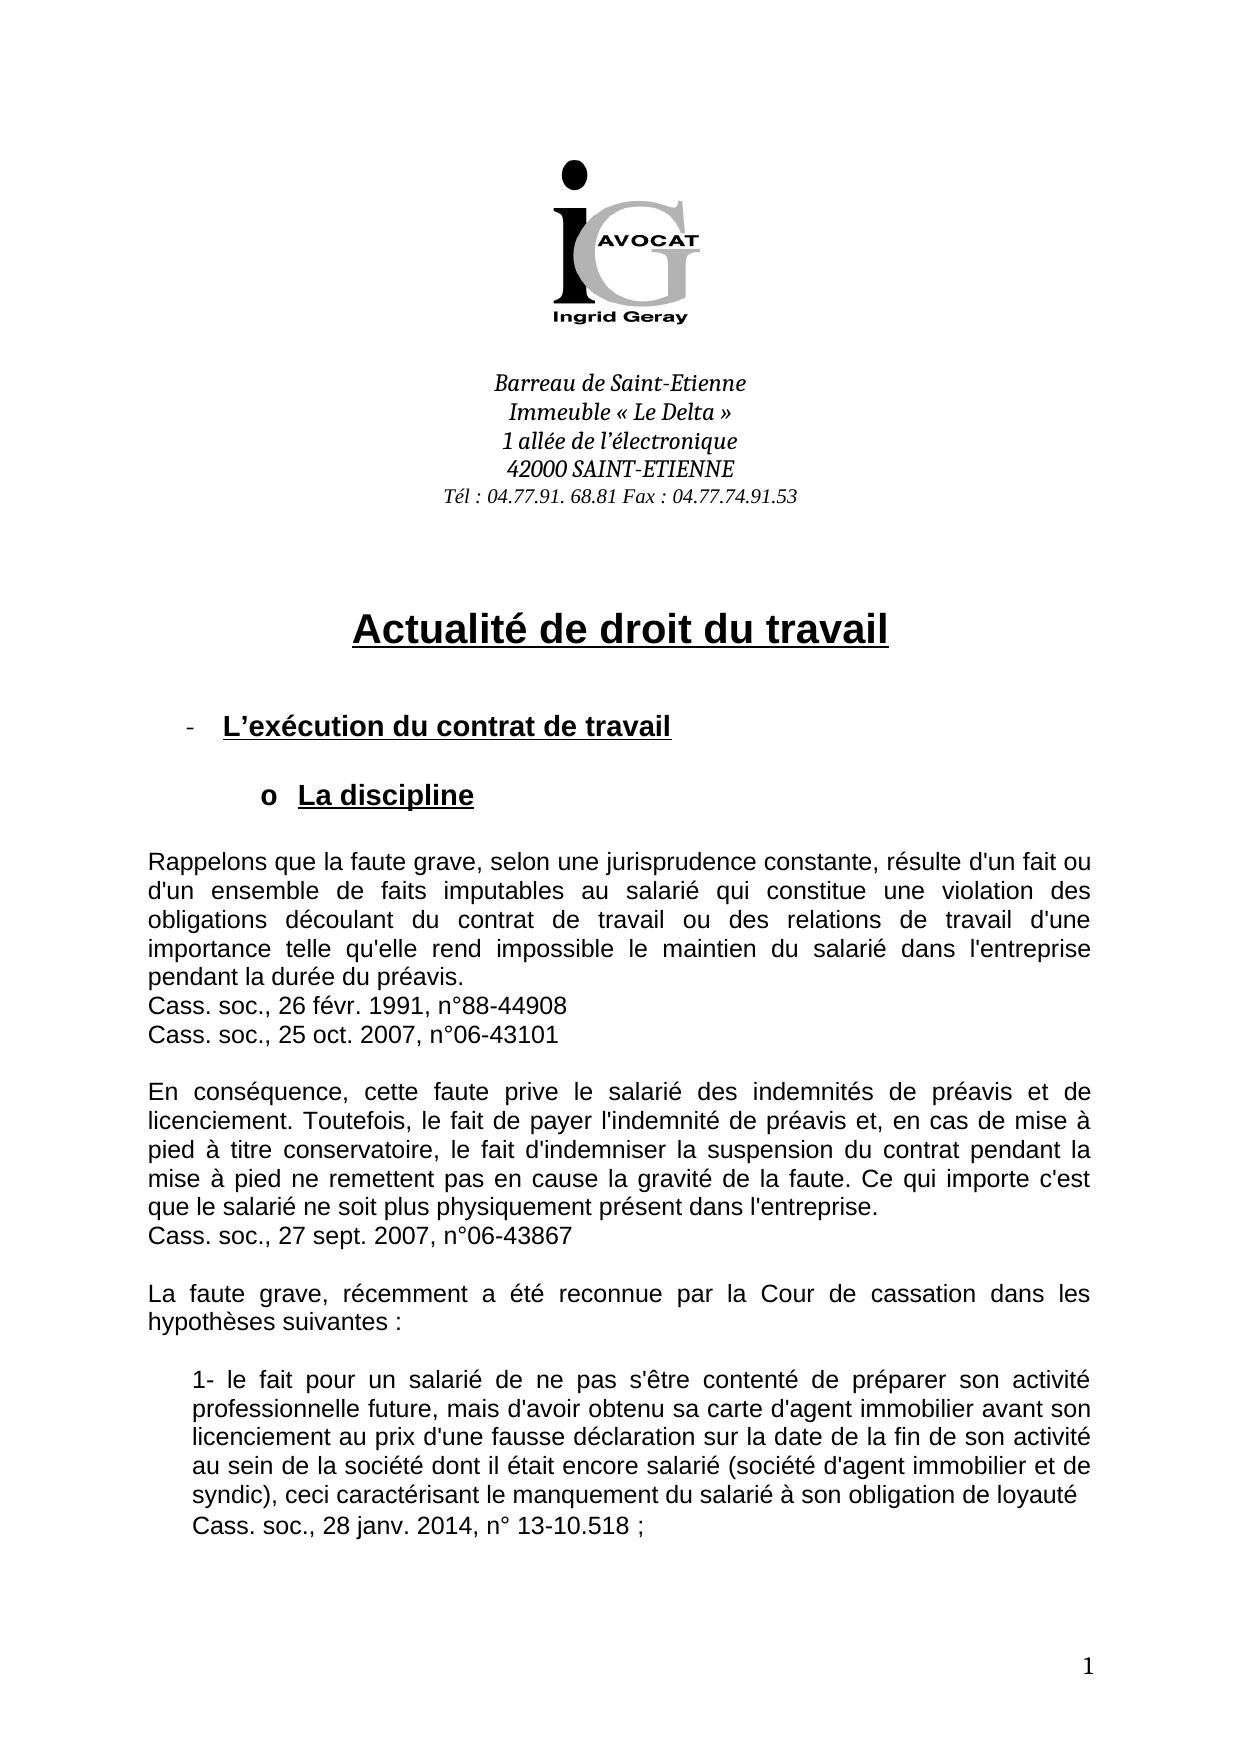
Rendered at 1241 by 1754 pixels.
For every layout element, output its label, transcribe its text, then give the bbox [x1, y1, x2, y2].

text Tél : 04.77.91. 68.81 Fax : 04.77.74.91.53 [148, 484, 1093, 508]
text En conséquence, cette faute prive le salarié des indemnités de préavis et de licenciement. Toutefois, le fait de payer l'indemnité de préavis et, en cas de mise à pied à titre conservatoire, le fait d'indemniser la suspension du contrat pendant la mise à pied ne remettent pas en cause la gravité de la faute. Ce qui importe c'est que le salarié ne soit plus physiquement présent dans l'entreprise. [148, 1077, 1093, 1221]
text Cass. soc., 27 sept. 2007, n°06-43867 [148, 1221, 1093, 1250]
text Cass. soc., 25 oct. 2007, n°06-43101 [148, 1020, 1093, 1049]
text 42000 SAINT-ETIENNE [148, 455, 1093, 484]
text 1 allée de l’électronique [148, 427, 1093, 455]
text 1- le fait pour un salarié de ne pas s'être contenté de préparer son activité professionnelle future, mais d'avoir obtenu sa carte d'agent immobilier avant son licenciement au prix d'une fausse déclaration sur la date de la fin de son activité au sein de la société dont il était encore salarié (société d'agent immobilier et de syndic), ceci caractérisant le manquement du salarié à son obligation de loyauté [192, 1365, 1093, 1509]
text Cass. soc., 28 janv. 2014, n° 13-10.518 ; [192, 1511, 1093, 1539]
text Cass. soc., 26 févr. 1991, n°88-44908 [148, 991, 1093, 1020]
picture [525, 147, 716, 336]
text Barreau de Saint-Etienne [148, 369, 1093, 398]
list La discipline [260, 778, 1093, 814]
text Immeuble « Le Delta » [148, 398, 1093, 427]
text Rappelons que la faute grave, selon une jurisprudence constante, résulte d'un fait ou d'un ensemble de faits imputables au salarié qui constitue une violation des obligations découlant du contrat de travail ou des relations de travail d'une importance telle qu'elle rend impossible le maintien du salarié dans l'entreprise pendant la durée du préavis. [148, 847, 1093, 991]
text Actualité de droit du travail [148, 604, 1093, 652]
text La faute grave, récemment a été reconnue par la Cour de cassation dans les hypothèses suivantes : [148, 1279, 1093, 1336]
list L’exécution du contrat de travail [185, 709, 1093, 744]
